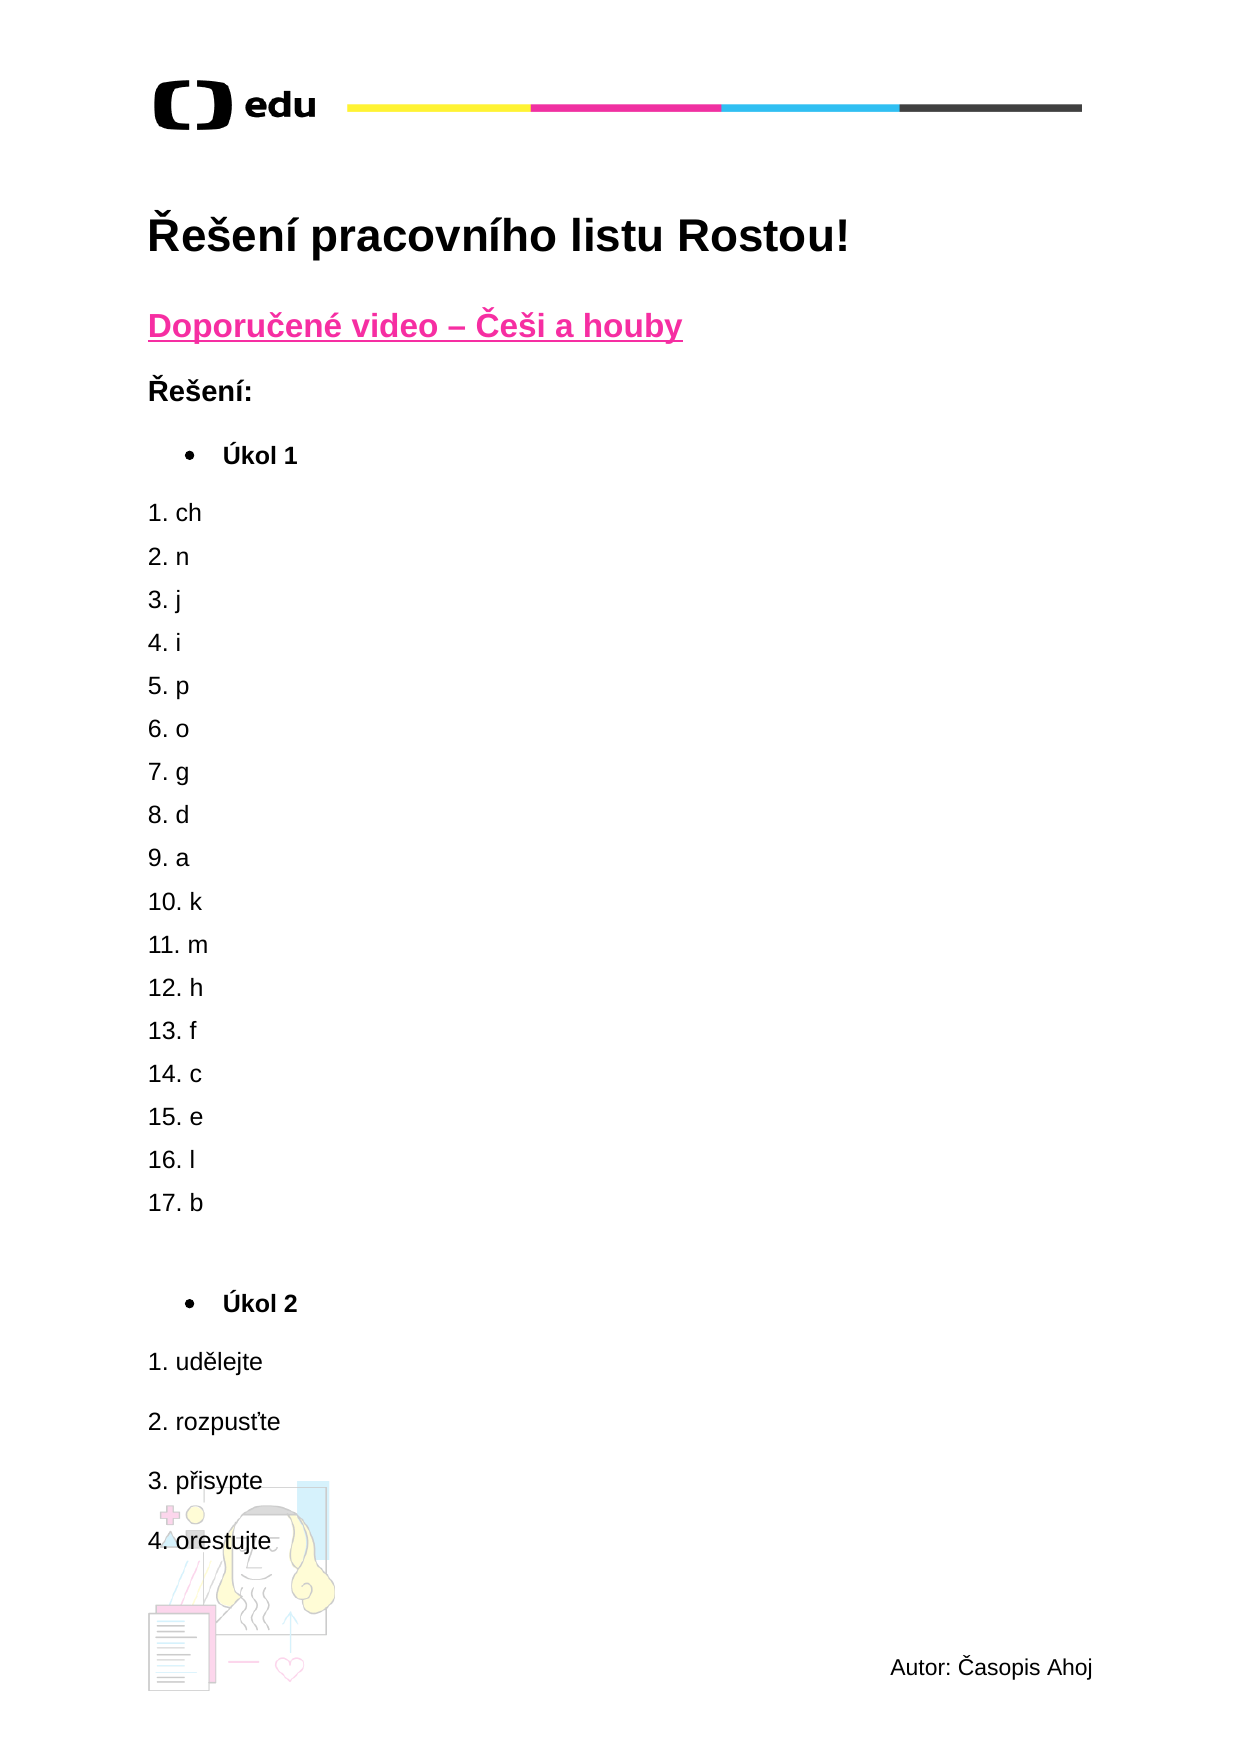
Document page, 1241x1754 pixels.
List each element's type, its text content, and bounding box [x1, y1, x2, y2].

text Řešení: [148, 373, 1093, 407]
text 8. d [148, 800, 1093, 829]
text 14. c [148, 1059, 1093, 1088]
text 17. b [148, 1188, 1093, 1217]
text 3. přisypte [148, 1466, 1093, 1495]
text 15. e [148, 1102, 1093, 1131]
text 2. rozpusťte [148, 1406, 1093, 1435]
text 6. o [148, 714, 1093, 743]
text Doporučené video – Češi a houby [148, 306, 1093, 345]
text 4. orestujte [148, 1526, 1093, 1555]
text 13. f [148, 1016, 1093, 1044]
text Řešení pracovního listu Rostou! [148, 208, 1093, 261]
picture [147, 73, 1093, 156]
list Úkol 2 [185, 1289, 1093, 1318]
text 7. g [148, 757, 1093, 786]
text 11. m [148, 929, 1093, 958]
text 2. n [148, 541, 1093, 570]
text 10. k [148, 886, 1093, 915]
picture [147, 1481, 335, 1691]
text 16. l [148, 1145, 1093, 1174]
text 4. i [148, 628, 1093, 656]
text 12. h [148, 973, 1093, 1001]
text 1. ch [148, 498, 1093, 527]
text 1. udělejte [148, 1347, 1093, 1375]
text 3. j [148, 584, 1093, 613]
text 5. p [148, 671, 1093, 699]
list Úkol 1 [185, 441, 1093, 469]
text 9. a [148, 843, 1093, 872]
